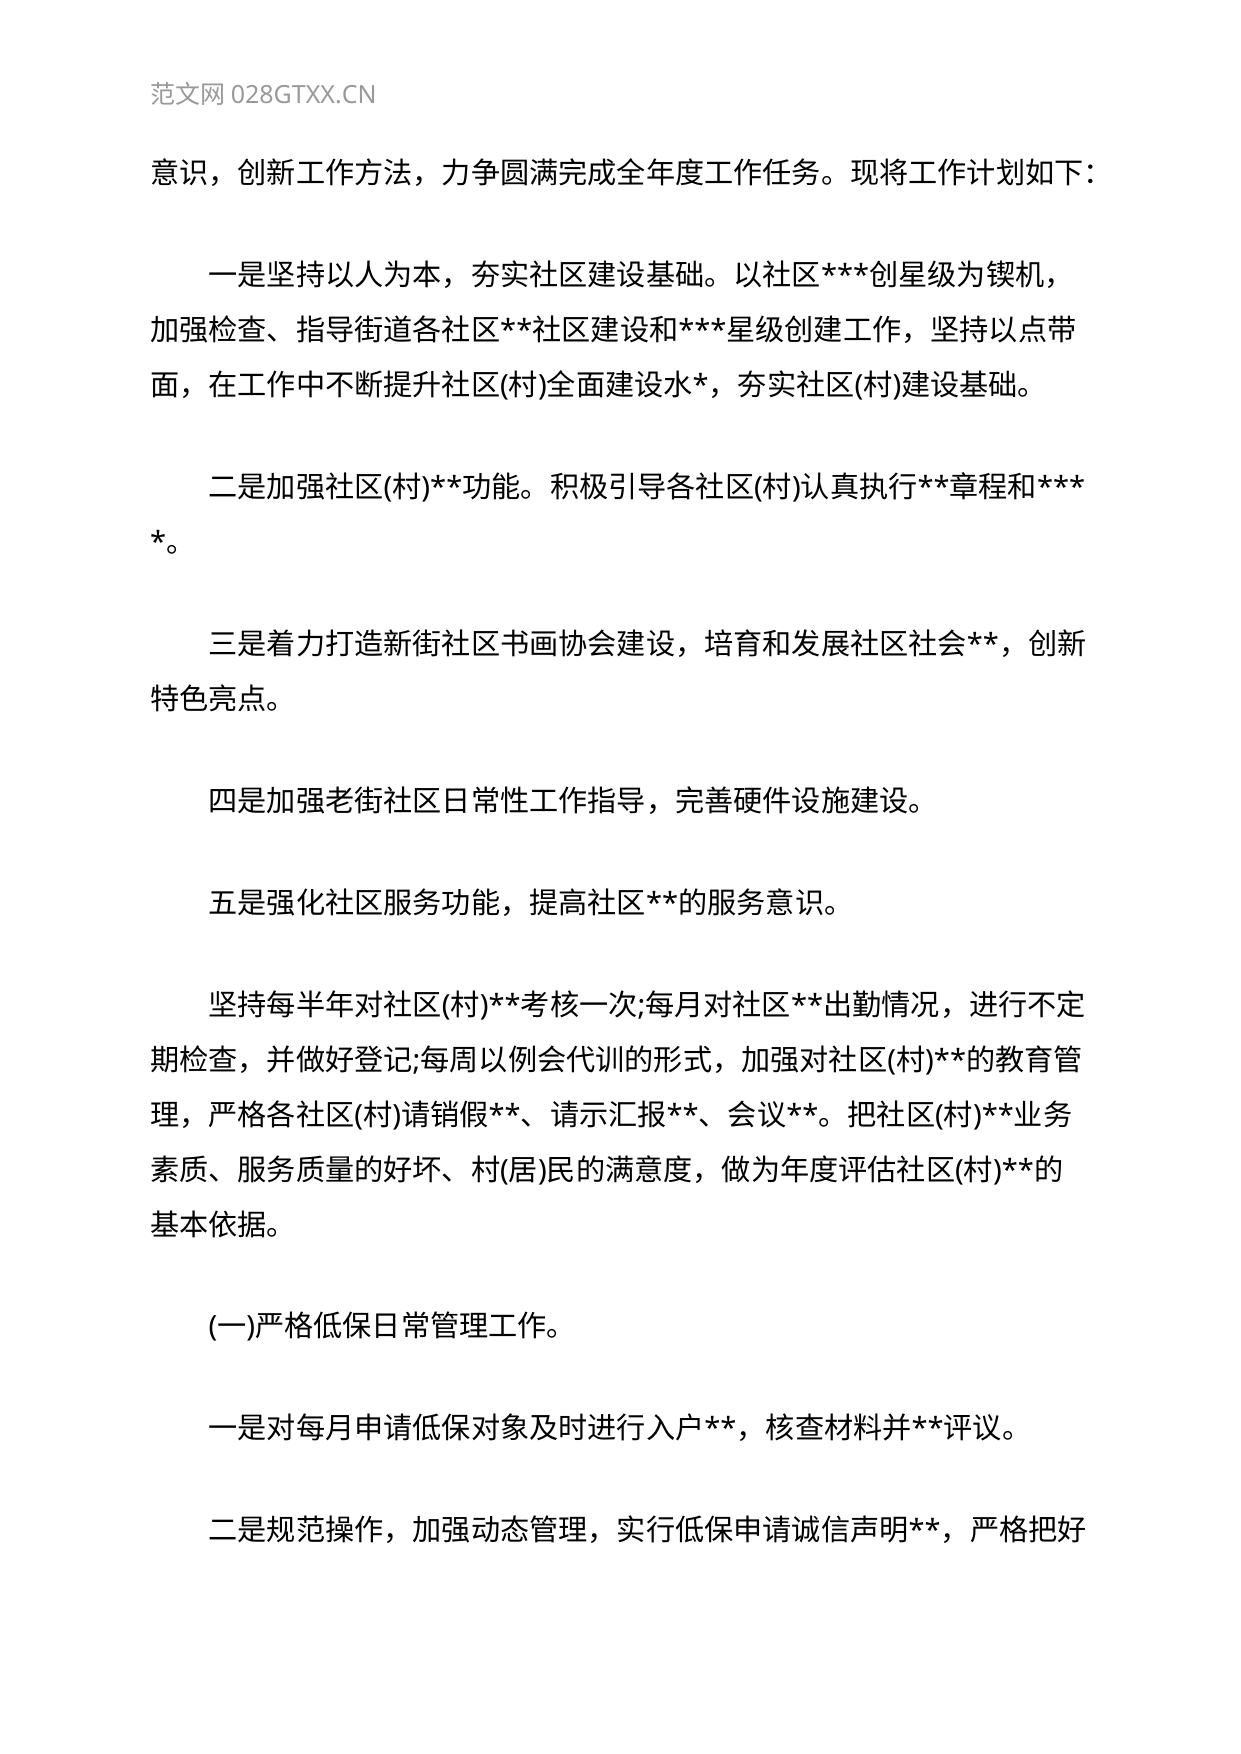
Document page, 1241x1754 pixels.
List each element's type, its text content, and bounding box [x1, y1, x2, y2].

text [150, 150, 1090, 192]
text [150, 1507, 1090, 1549]
text 三是着力打造新街社区书画协会建设，培育和发展社区社会**，创新特色亮点。 [150, 621, 1090, 718]
text 坚持每半年对社区(村)**考核一次;每月对社区**出勤情况，进行不定期检查，并做好登记;每周以例会代训的形式，加强对社区(村)**的教育管理，严格各社区(村)请销假**、请示汇报**、会议**。把社区(村)**业务素质、服务质量的好坏、村(居)民的满意度，做为年度评估社区(村)**的基本依据。 [150, 981, 1090, 1243]
text 四是加强老街社区日常性工作指导，完善硬件设施建设。 [150, 777, 1090, 820]
text 二是加强社区(村)**功能。积极引导各社区(村)认真执行**章程和****。 [150, 464, 1090, 561]
text 一是对每月申请低保对象及时进行入户**，核查材料并**评议。 [150, 1405, 1090, 1447]
text (一)严格低保日常管理工作。 [150, 1303, 1090, 1345]
text 一是坚持以人为本，夯实社区建设基础。以社区***创星级为锲机，加强检查、指导街道各社区**社区建设和***星级创建工作，坚持以点带面，在工作中不断提升社区(村)全面建设水*，夯实社区(村)建设基础。 [150, 252, 1090, 404]
text 五是强化社区服务功能，提高社区**的服务意识。 [150, 879, 1090, 922]
